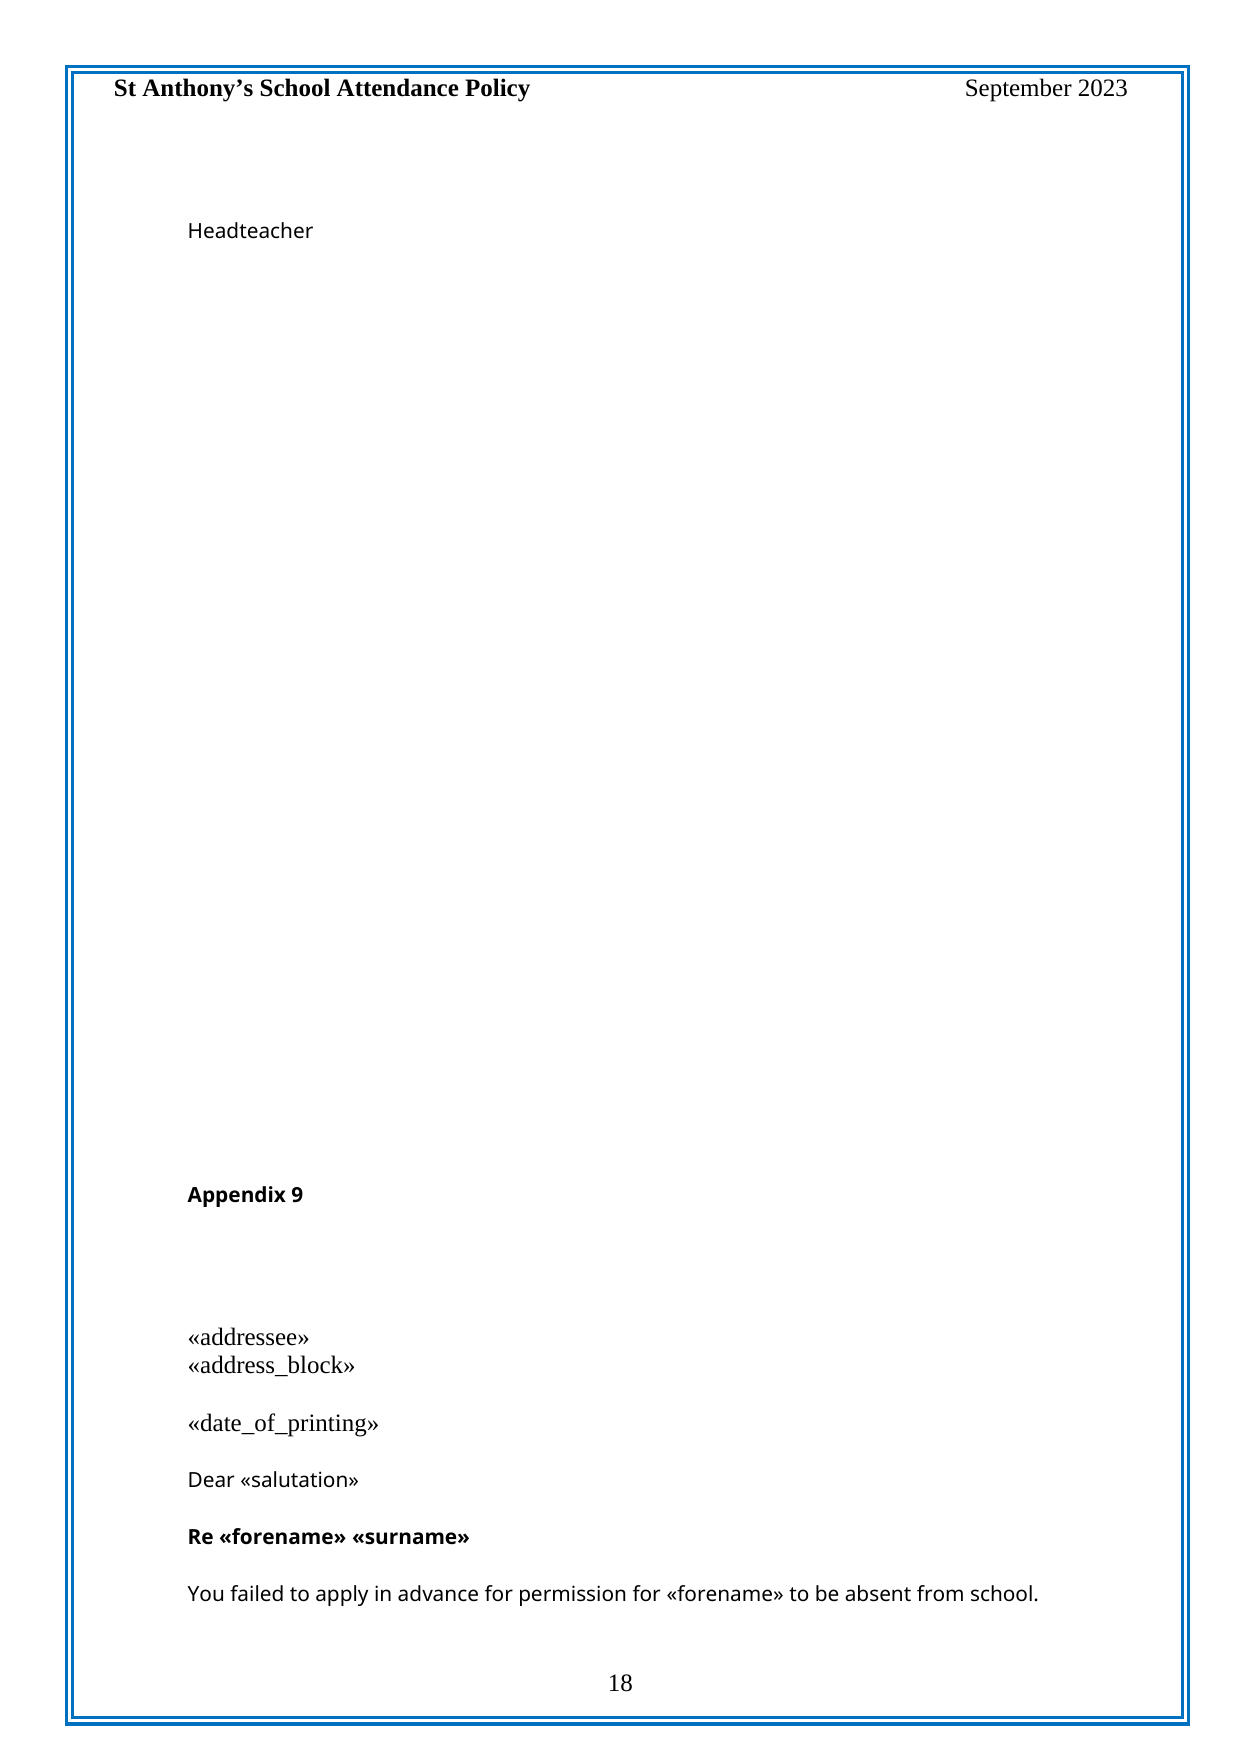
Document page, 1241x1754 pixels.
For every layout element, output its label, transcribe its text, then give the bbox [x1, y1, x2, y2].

text Dear «salutation» [187, 1465, 1053, 1493]
text «date_of_printing» [187, 1408, 1053, 1437]
text You failed to apply in advance for permission for «forename» to be absent from school. [187, 1579, 1053, 1607]
text «address_block» [187, 1351, 1053, 1379]
text Headteacher [187, 216, 1053, 245]
text «addressee» [187, 1322, 1053, 1351]
subtitle Appendix 9 [187, 1180, 1053, 1208]
text Re «forename» «surname» [187, 1522, 1053, 1550]
